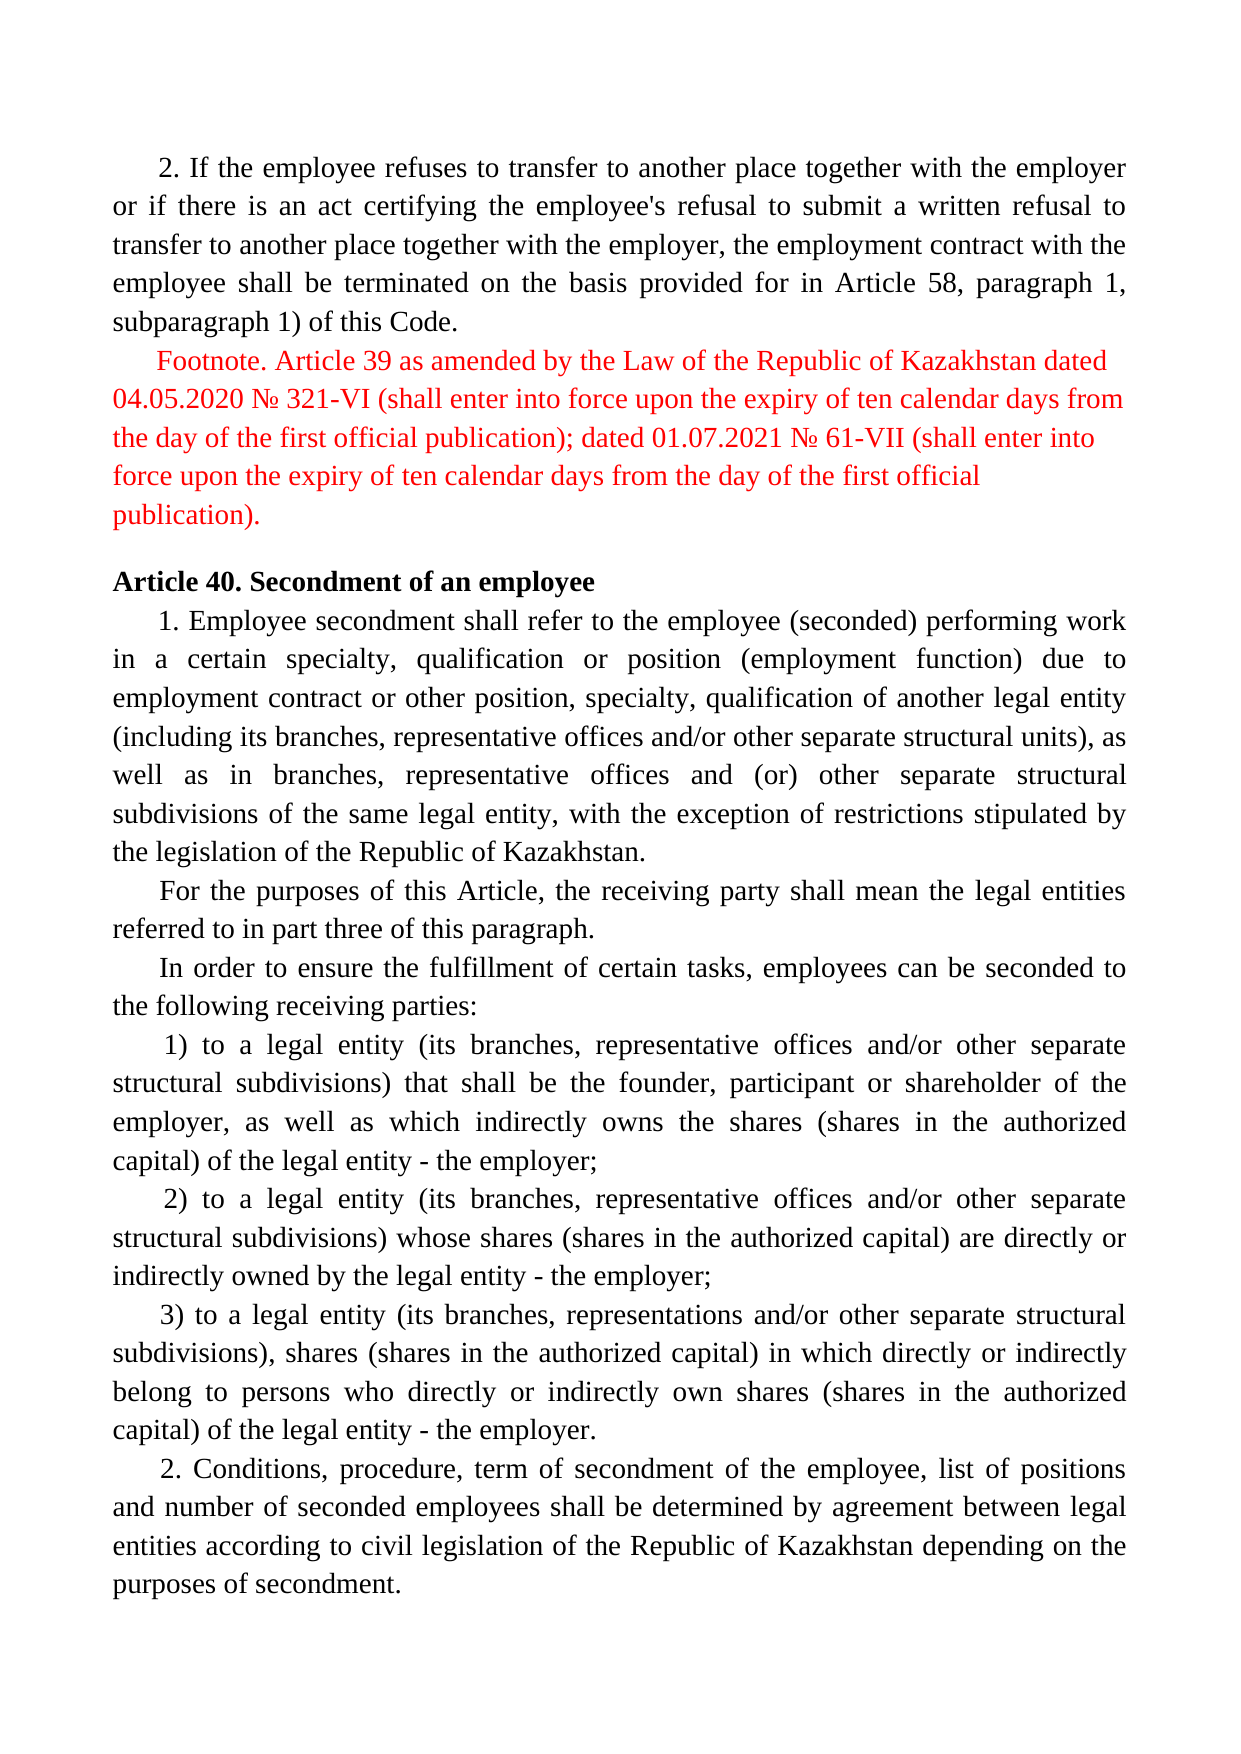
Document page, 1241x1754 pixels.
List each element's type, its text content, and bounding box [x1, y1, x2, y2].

text 2) to a legal entity (its branches, representative offices and/or other separate structural subdivisions) whose shares (shares in the authorized capital) are directly or indirectly owned by the legal entity - the employer; [112, 1181, 1128, 1292]
text 1) to a legal entity (its branches, representative offices and/or other separate structural subdivisions) that shall be the founder, participant or shareholder of the employer, as well as which indirectly owns the shares (shares in the authorized capital) of the legal entity - the employer; [112, 1027, 1128, 1176]
text For the purposes of this Article, the receiving party shall mean the legal entities referred to in part three of this paragraph. [112, 873, 1128, 945]
text 2. Conditions, procedure, term of secondment of the employee, list of positions and number of seconded employees shall be determined by agreement between legal entities according to civil legislation of the Republic of Kazakhstan depending on the purposes of secondment. [112, 1451, 1128, 1600]
text Article 40. Secondment of an employee [112, 564, 1128, 598]
text 3) to a legal entity (its branches, representations and/or other separate structural subdivisions), shares (shares in the authorized capital) in which directly or indirectly belong to persons who directly or indirectly own shares (shares in the authorized capital) of the legal entity - the employer. [112, 1297, 1128, 1446]
text Footnote. Article 39 as amended by the Law of the Republic of Kazakhstan dated 04.05.2020 № 321-VІ (shall enter into force upon the expiry of ten calendar days from the day of the first official publication); dated 01.07.2021 № 61-VII (shall enter into force upon the expiry of ten calendar days from the day of the first official publication). [112, 343, 1128, 561]
text 2. If the employee refuses to transfer to another place together with the employer or if there is an act certifying the employee's refusal to submit a written refusal to transfer to another place together with the employer, the employment contract with the employee shall be terminated on the basis provided for in Article 58, paragraph 1, subparagraph 1) of this Code. [112, 150, 1128, 338]
text In order to ensure the fulfillment of certain tasks, employees can be seconded to the following receiving parties: [112, 950, 1128, 1022]
text 1. Employee secondment shall refer to the employee (seconded) performing work in a certain specialty, qualification or position (employment function) due to employment contract or other position, specialty, qualification of another legal entity (including its branches, representative offices and/or other separate structural units), as well as in branches, representative offices and (or) other separate structural subdivisions of the same legal entity, with the exception of restrictions stipulated by the legislation of the Republic of Kazakhstan. [112, 603, 1128, 868]
